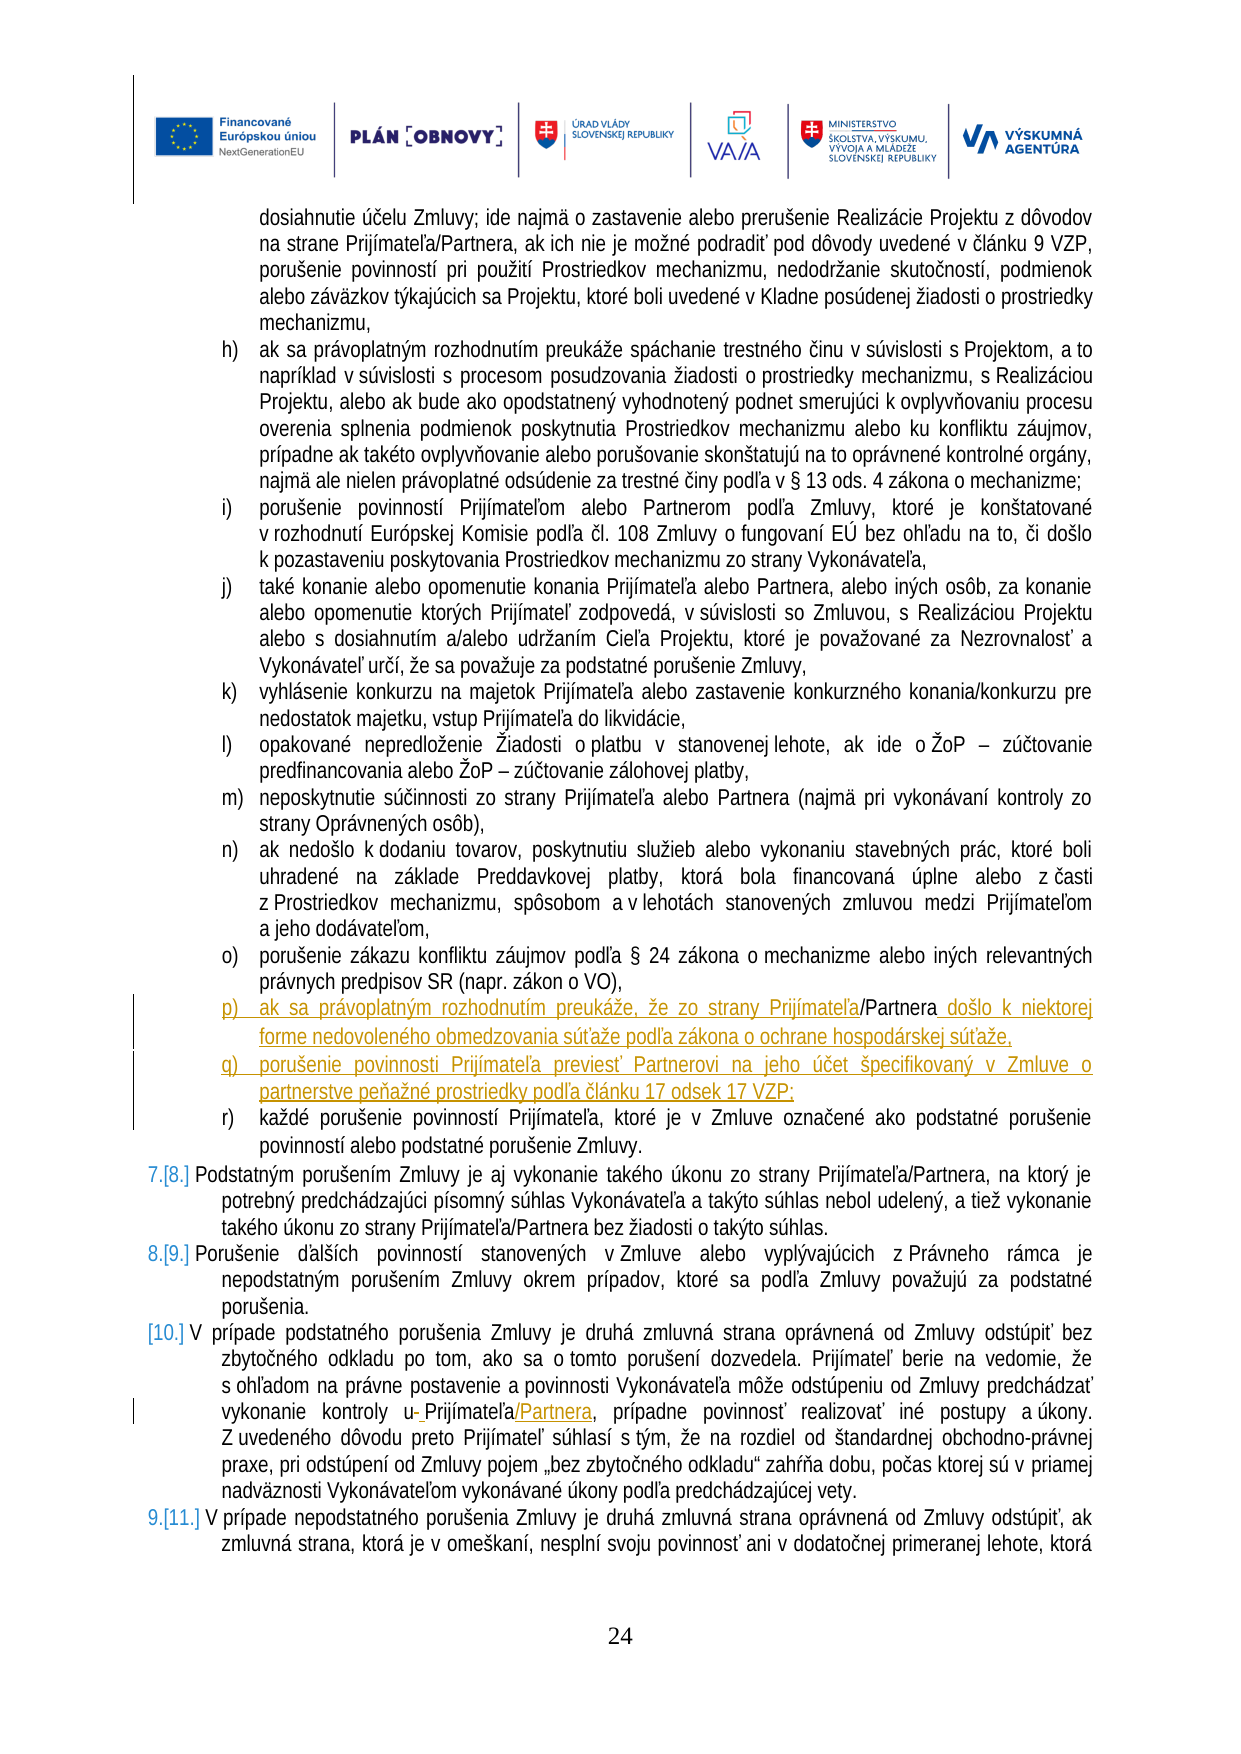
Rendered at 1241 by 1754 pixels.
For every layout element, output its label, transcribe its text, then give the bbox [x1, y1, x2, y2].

list V prípade podstatného porušenia Zmluvy je druhá zmluvná strana oprávnená od Zmluvy odstúpiť bez zbytočného odkladu po tom, ako sa o tomto porušení dozvedela. Prijímateľ berie na vedomie, že s ohľadom na právne postavenie a povinnosti Vykonávateľa môže odstúpeniu od Zmluvy predchádzať vykonanie kontroly uPrijímateľa, prípadne povinnosť realizovať iné postupy a úkony. Z uvedeného dôvodu preto Prijímateľ súhlasí s tým, že na rozdiel od štandardnej obchodno-právnej praxe, pri odstúpení od Zmluvy pojem „bez zbytočného odkladu“ zahŕňa dobu, počas ktorej sú v priamej nadväznosti Vykonávateľom vykonávané úkony podľa predchádzajúcej vety. [148, 1319, 1093, 1503]
list Podstatným porušením Zmluvy je aj vykonanie takého úkonu zo strany Prijímateľa/Partnera, na ktorý je potrebný predchádzajúci písomný súhlas Vykonávateľa a takýto súhlas nebol udelený, a tiež vykonanie takého úkonu zo strany Prijímateľa/Partnera bez žiadosti o takýto súhlas. [148, 1161, 1093, 1240]
list ak sa právoplatným rozhodnutím preukáže spáchanie trestného činu v súvislosti s Projektom, a to napríklad v súvislosti s procesom posudzovania žiadosti o prostriedky mechanizmu, s Realizáciou Projektu, alebo ak bude ako opodstatnený vyhodnotený podnet smerujúci k ovplyvňovaniu procesu overenia splnenia podmienok poskytnutia Prostriedkov mechanizmu alebo ku konfliktu záujmov, prípadne ak takéto ovplyvňovanie alebo porušovanie skonštatujú na to oprávnené kontrolné orgány, najmä ale nielen právoplatné odsúdenie za trestné činy podľa v § 13 ods. 4 zákona o mechanizme; [222, 336, 1093, 494]
list ak nedošlo k dodaniu tovarov, poskytnutiu služieb alebo vykonaniu stavebných prác, ktoré boli uhradené na základe Preddavkovej platby, ktorá bola financovaná úplne alebo z časti z Prostriedkov mechanizmu, spôsobom a v lehotách stanovených zmluvou medzi Prijímateľom a jeho dodávateľom, [222, 836, 1093, 942]
list také konanie alebo opomenutie konania Prijímateľa alebo Partnera, alebo iných osôb, za konanie alebo opomenutie ktorých Prijímateľ zodpovedá, v súvislosti so Zmluvou, s Realizáciou Projektu alebo s dosiahnutím a/alebo udržaním Cieľa Projektu, ktoré je považované za Nezrovnalosť a Vykonávateľ určí, že sa považuje za podstatné porušenie Zmluvy, [222, 573, 1093, 678]
list Porušenie ďalších povinností stanovených v Zmluve alebo vyplývajúcich z Právneho rámca je nepodstatným porušením Zmluvy okrem prípadov, ktoré sa podľa Zmluvy považujú za podstatné porušenia. [148, 1240, 1093, 1319]
picture [147, 75, 1084, 204]
list neposkytnutie súčinnosti zo strany Prijímateľa alebo Partnera (najmä pri vykonávaní kontroly zo strany Oprávnených osôb), [222, 783, 1093, 836]
list vyhlásenie konkurzu na majetok Prijímateľa alebo zastavenie konkurzného konania/konkurzu pre nedostatok majetku, vstup Prijímateľa do likvidácie, [222, 678, 1093, 731]
list každé porušenie povinností Prijímateľa, ktoré je v Zmluve označené ako podstatné porušenie povinností alebo podstatné porušenie Zmluvy. [222, 1104, 1093, 1159]
list porušenie zákazu konfliktu záujmov podľa § 24 zákona o mechanizme alebo iných relevantných právnych predpisov SR (napr. zákon o VO), [222, 942, 1093, 994]
list porušenie povinností Prijímateľom alebo Partnerom podľa Zmluvy, ktoré je konštatované v rozhodnutí Európskej Komisie podľa čl. 108 Zmluvy o fungovaní EÚ bez ohľadu na to, či došlo k pozastaveniu poskytovania Prostriedkov mechanizmu zo strany Vykonávateľa, [222, 494, 1093, 573]
list opakované nepredloženie Žiadosti o platbu v stanovenej lehote, ak ide o ŽoP – zúčtovanie predfinancovania alebo ŽoP – zúčtovanie zálohovej platby, [222, 731, 1093, 783]
list /Partnera [222, 994, 1093, 1049]
